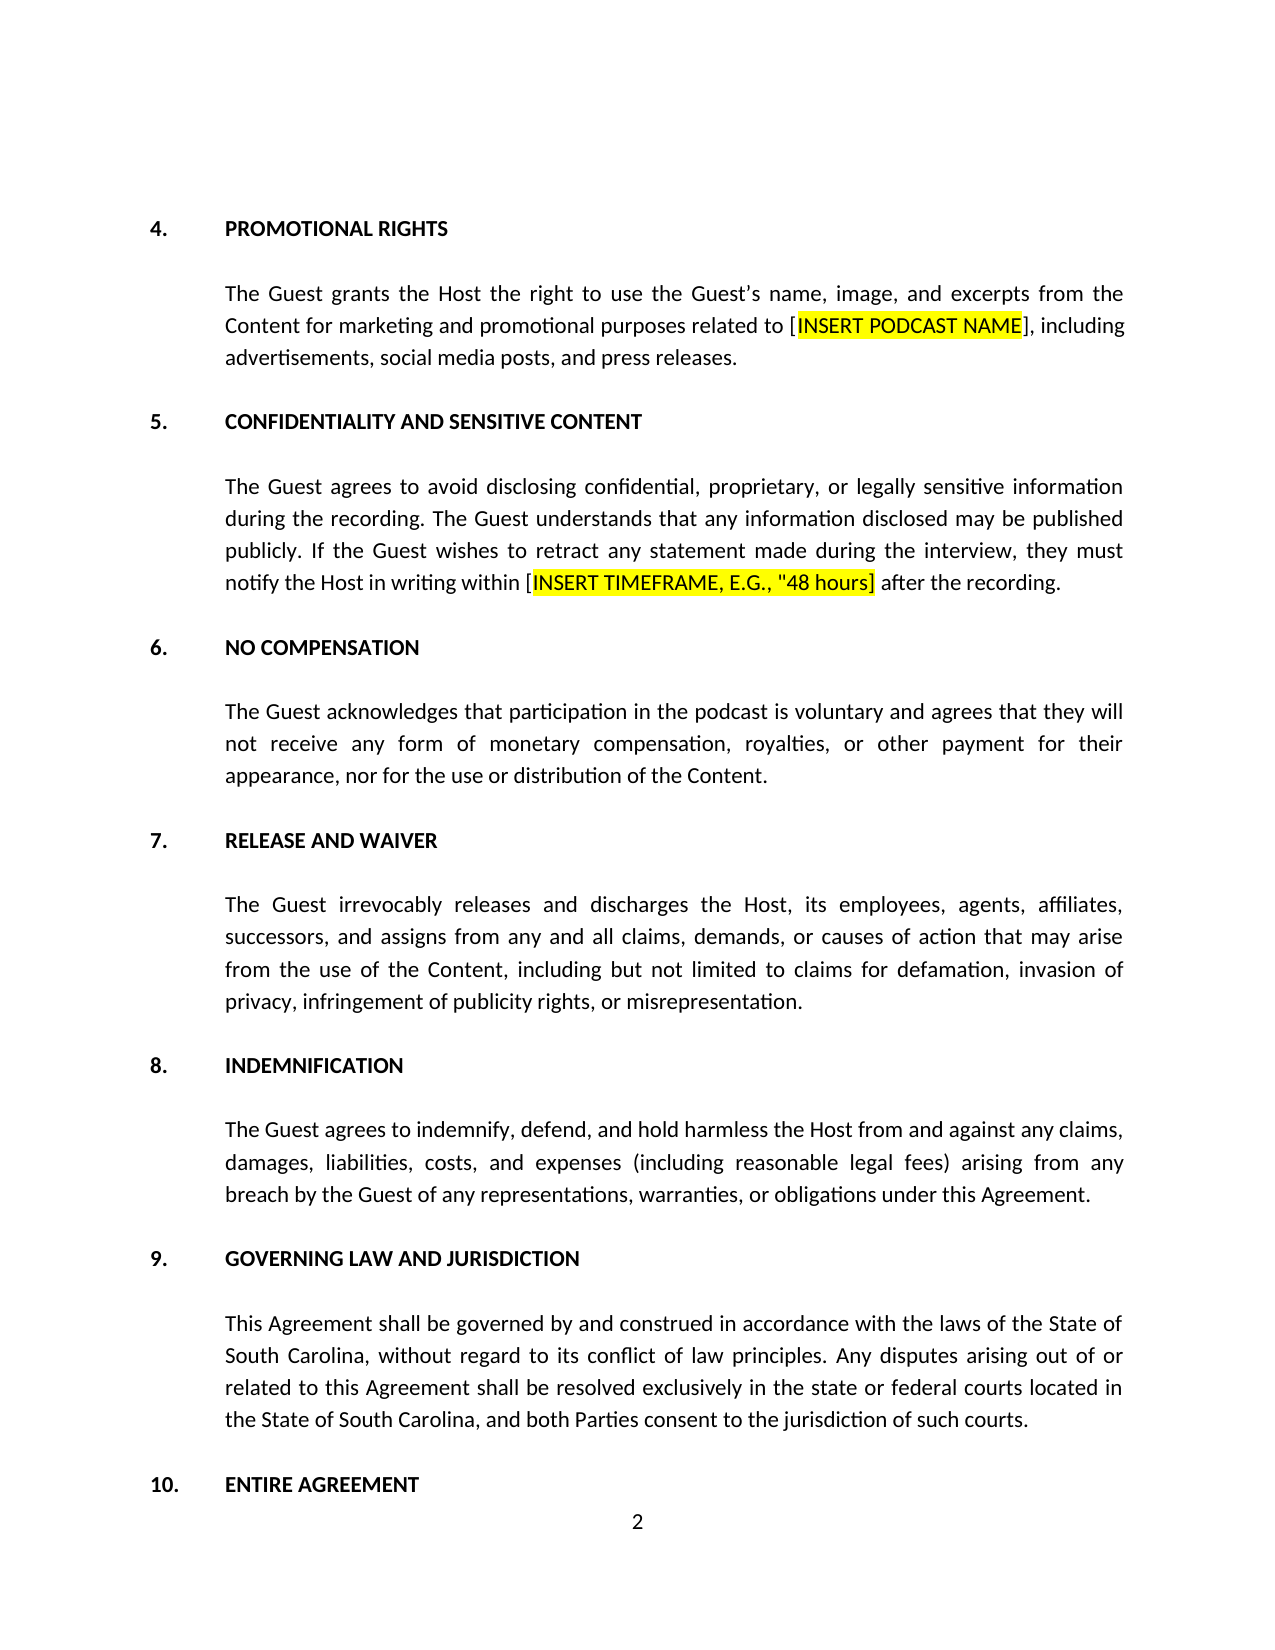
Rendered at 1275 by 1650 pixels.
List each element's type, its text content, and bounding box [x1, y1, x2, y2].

list The Guest agrees to indemnify, defend, and hold harmless the Host from and against any claims, damages, liabilities, costs, and expenses (including reasonable legal fees) arising from any breach by the Guest of any representations, warranties, or obligations under this Agreement. [225, 1116, 1125, 1208]
list NO COMPENSATION [150, 633, 1125, 661]
list The Guest acknowledges that participation in the podcast is voluntary and agrees that they will not receive any form of monetary compensation, royalties, or other payment for their appearance, nor for the use or distribution of the Content. [225, 697, 1125, 789]
list INDEMNIFICATION [150, 1051, 1125, 1079]
list This Agreement shall be governed by and construed in accordance with the laws of the State of South Carolina, without regard to its conflict of law principles. Any disputes arising out of or related to this Agreement shall be resolved exclusively in the state or federal courts located in the State of South Carolina, and both Parties consent to the jurisdiction of such courts. [225, 1309, 1125, 1433]
list CONFIDENTIALITY AND SENSITIVE CONTENT [150, 407, 1125, 436]
list The Guest agrees to avoid disclosing confidential, proprietary, or legally sensitive information during the recording. The Guest understands that any information disclosed may be published publicly. If the Guest wishes to retract any statement made during the interview, they must notify the Host in writing within [INSERT TIMEFRAME, E.G., "48 hours] after the recording. [225, 472, 1125, 596]
list The Guest irrevocably releases and discharges the Host, its employees, agents, affiliates, successors, and assigns from any and all claims, demands, or causes of action that may arise from the use of the Content, including but not limited to claims for defamation, invasion of privacy, infringement of publicity rights, or misrepresentation. [225, 890, 1125, 1015]
list ENTIRE AGREEMENT [150, 1470, 1125, 1498]
list GOVERNING LAW AND JURISDICTION [150, 1244, 1125, 1272]
list PROMOTIONAL RIGHTS [150, 214, 1125, 242]
list RELEASE AND WAIVER [150, 826, 1125, 854]
list The Guest grants the Host the right to use the Guest’s name, image, and excerpts from the Content for marketing and promotional purposes related to [INSERT PODCAST NAME], including advertisements, social media posts, and press releases. [225, 279, 1125, 371]
